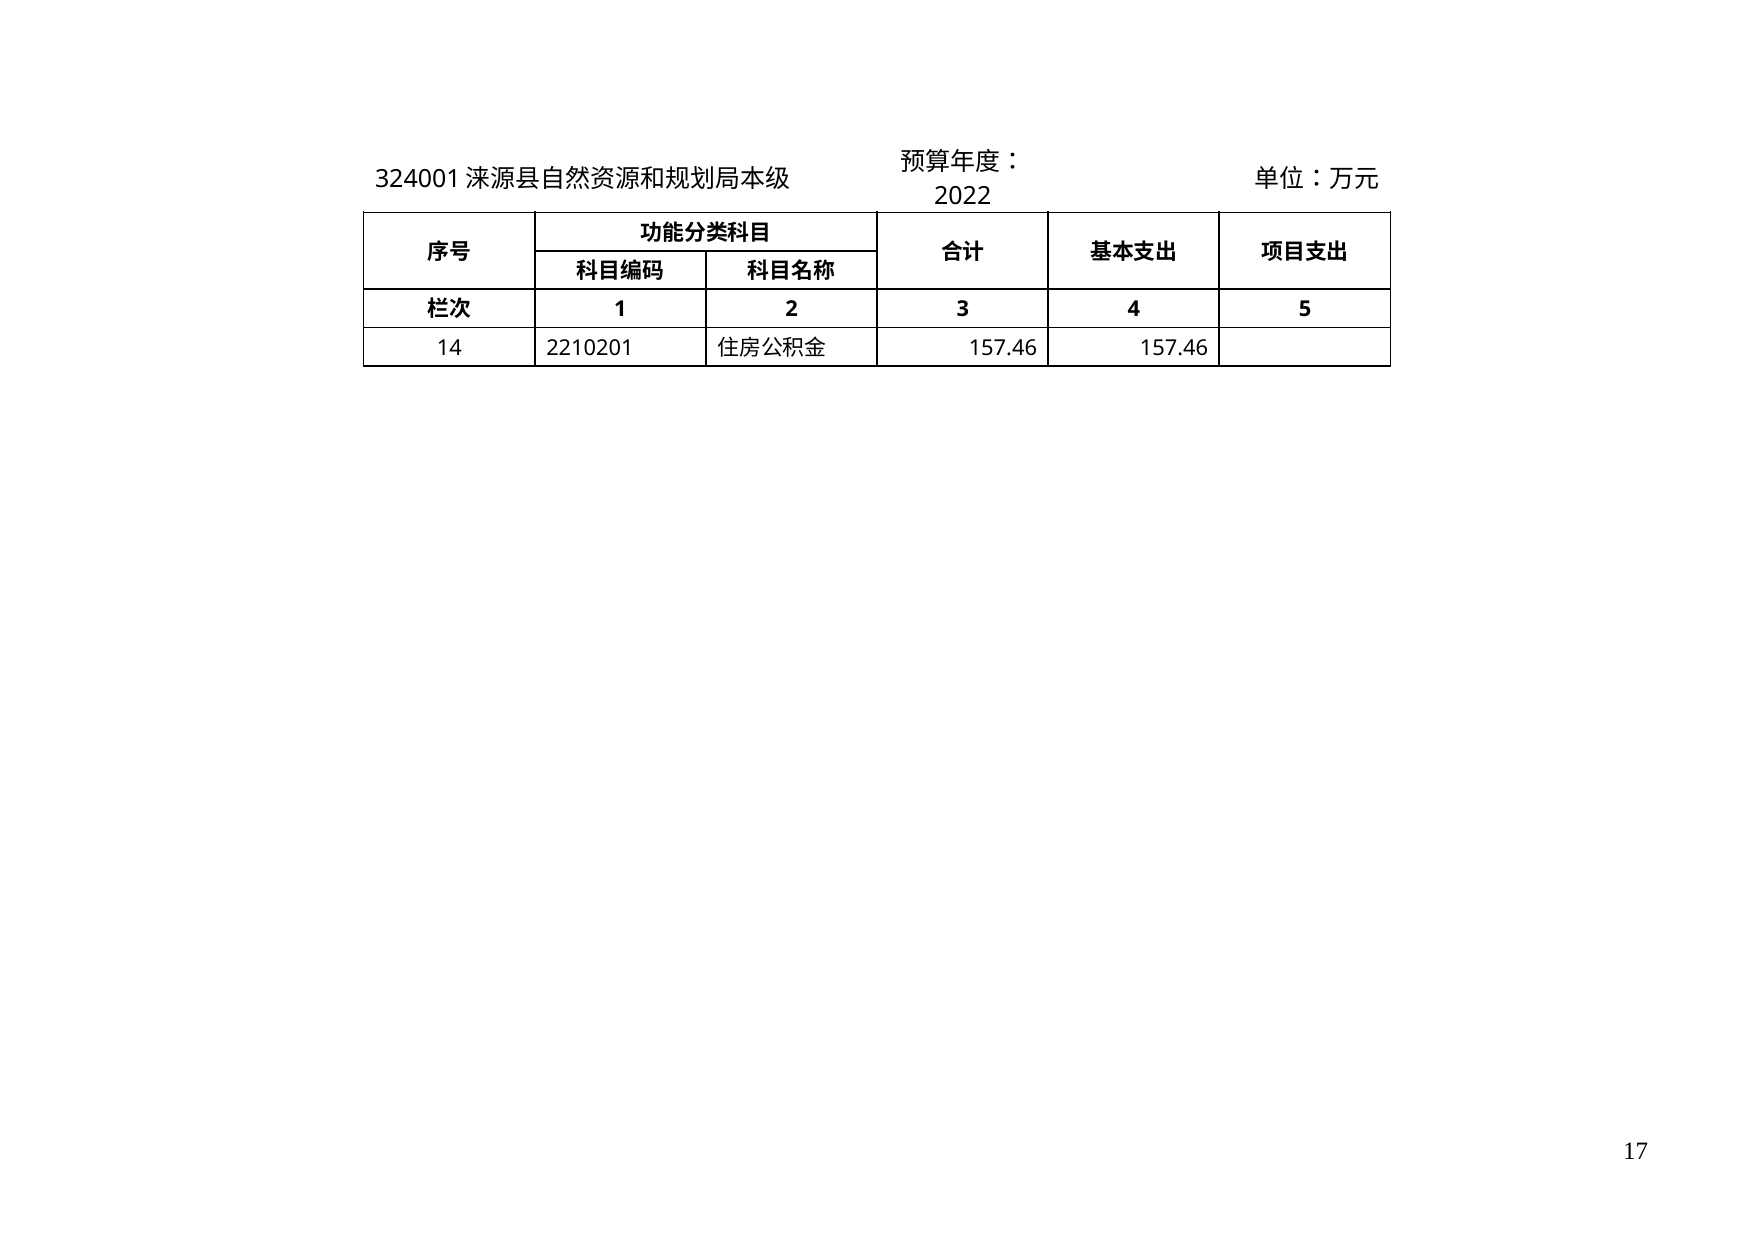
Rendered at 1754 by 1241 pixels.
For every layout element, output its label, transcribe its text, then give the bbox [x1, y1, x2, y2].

table_header 324001涞源县自然资源和规划局本级 [364, 143, 876, 211]
table_cell [1220, 328, 1390, 365]
table_cell 157.46 [878, 328, 1047, 365]
table_header 预算年度：2022 [878, 143, 1047, 211]
table_cell 14 [364, 328, 534, 365]
table_cell 合计 [878, 213, 1047, 288]
table_cell 2210201 [536, 328, 705, 365]
table_header 单位：万元 [1049, 143, 1390, 211]
table_cell 157.46 [1049, 328, 1218, 365]
table_cell 功能分类科目 [536, 213, 876, 250]
table_cell 5 [1220, 290, 1390, 327]
table_cell 科目编码 [536, 252, 705, 288]
table_cell 项目支出 [1220, 213, 1390, 288]
table_cell 科目名称 [707, 252, 876, 288]
table_cell 栏次 [364, 290, 534, 327]
table_cell 1 [536, 290, 705, 327]
table_cell 4 [1049, 290, 1218, 327]
table_cell 2 [707, 290, 876, 327]
table_cell 3 [878, 290, 1047, 327]
table_cell 序号 [364, 213, 534, 288]
table_cell 基本支出 [1049, 213, 1218, 288]
table_cell 住房公积金 [707, 328, 876, 365]
